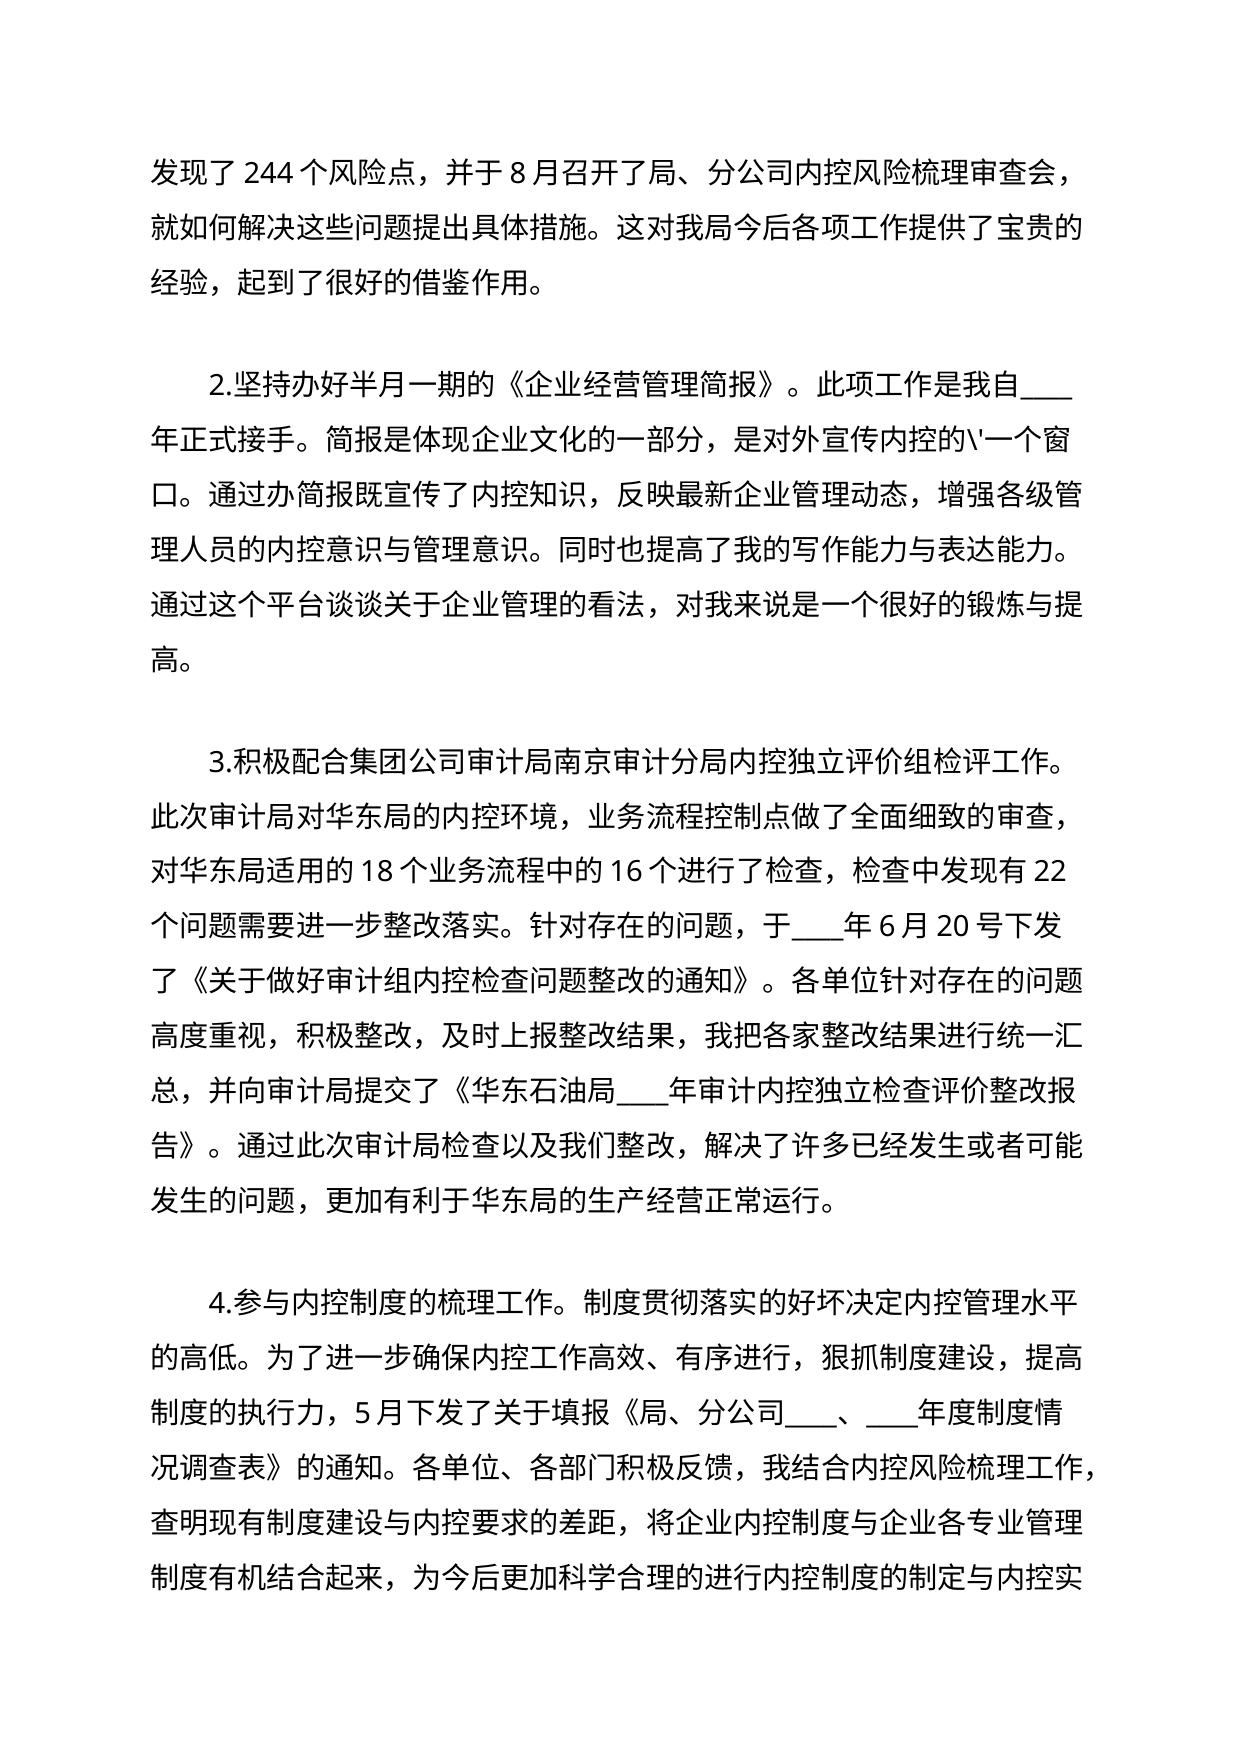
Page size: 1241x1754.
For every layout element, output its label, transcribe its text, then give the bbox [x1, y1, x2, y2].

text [150, 150, 1090, 302]
text 2.坚持办好半月一期的《企业经营管理简报》。此项工作是我自____年正式接手。简报是体现企业文化的一部分，是对外宣传内控的\'一个窗口。通过办简报既宣传了内控知识，反映最新企业管理动态，增强各级管理人员的内控意识与管理意识。同时也提高了我的写作能力与表达能力。通过这个平台谈谈关于企业管理的看法，对我来说是一个很好的锻炼与提高。 [150, 362, 1090, 679]
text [150, 1279, 1090, 1596]
text 3.积极配合集团公司审计局南京审计分局内控独立评价组检评工作。此次审计局对华东局的内控环境，业务流程控制点做了全面细致的审查，对华东局适用的18个业务流程中的16个进行了检查，检查中发现有22个问题需要进一步整改落实。针对存在的问题，于____年6月20号下发了《关于做好审计组内控检查问题整改的通知》。各单位针对存在的问题高度重视，积极整改，及时上报整改结果，我把各家整改结果进行统一汇总，并向审计局提交了《华东石油局____年审计内控独立检查评价整改报告》。通过此次审计局检查以及我们整改，解决了许多已经发生或者可能发生的问题，更加有利于华东局的生产经营正常运行。 [150, 738, 1090, 1220]
